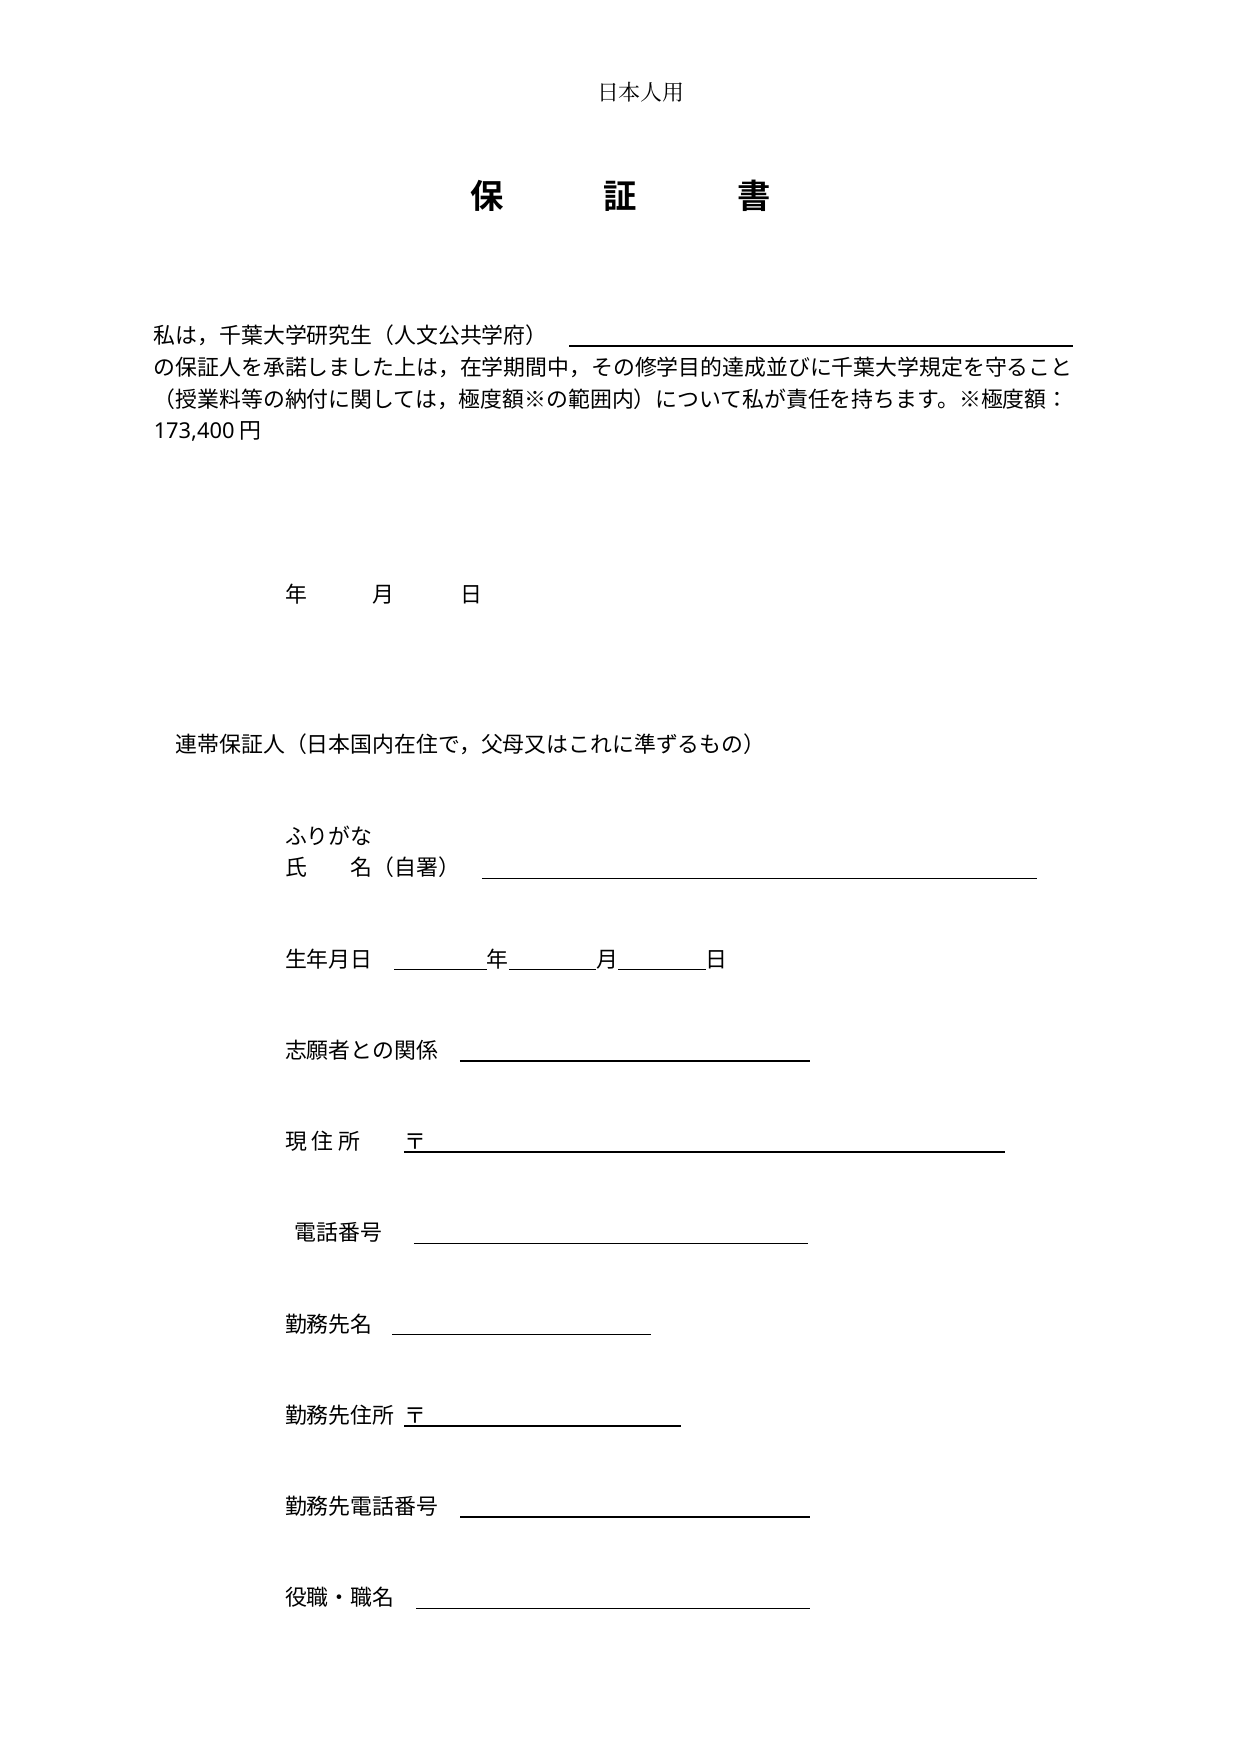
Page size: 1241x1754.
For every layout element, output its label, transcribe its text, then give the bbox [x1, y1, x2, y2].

text ふりがな [153, 819, 1087, 850]
text 志願者との関係 [153, 1033, 1087, 1064]
text 保 証 書 [153, 170, 1087, 218]
text 生年月日 年 月 日 [153, 942, 1087, 973]
text 連帯保証人（日本国内在住で，父母又はこれに準ずるもの） [153, 727, 1087, 759]
text 役職・職名 [153, 1580, 1087, 1612]
text 現 住 所 〒 [153, 1124, 1087, 1156]
text 勤務先電話番号 [153, 1489, 1087, 1521]
text 電話番号 [153, 1215, 1087, 1247]
text 勤務先名 [153, 1307, 1087, 1338]
text 氏 名（自署） [153, 850, 1087, 882]
text 私は，千葉大学研究生（人文公共学府） の保証人を承諾しました上は，在学期間中，その修学目的達成並びに千葉大学規定を守ること（授業料等の納付に関しては，極度額※の範囲内）について私が責任を持ちます。※極度額：173,400円 [153, 318, 1087, 445]
text 年 月 日 [153, 577, 1087, 608]
text 勤務先住所 〒 [153, 1398, 1087, 1429]
